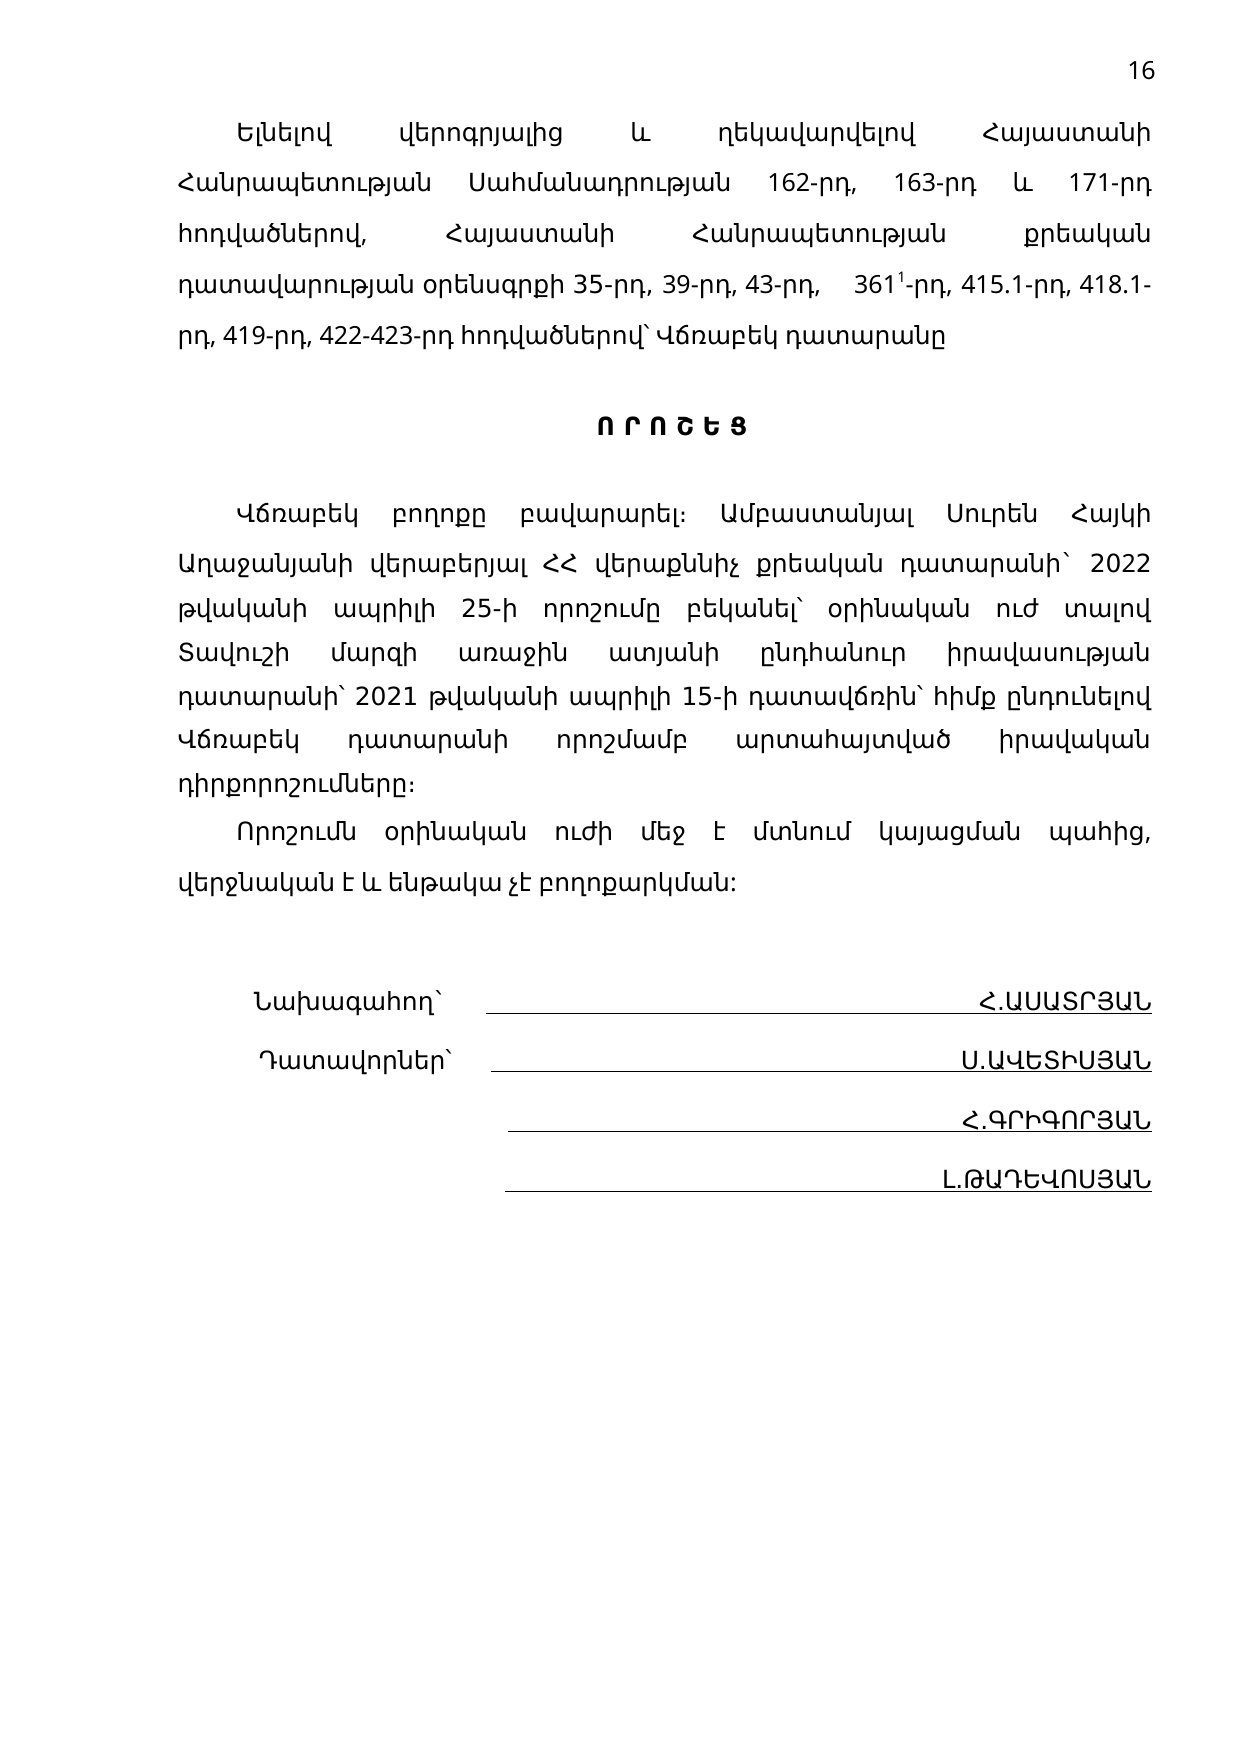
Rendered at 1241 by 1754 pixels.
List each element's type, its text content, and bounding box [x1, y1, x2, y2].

text Վճռաբեկ բողոքը բավարարել։ Ամբաստանյալ Սուրեն Հայկի Աղաջանյանի վերաբերյալ ՀՀ վերաքննիչ քրեական դատարանի` 2022 թվականի ապրիլի 25-ի որոշումը բեկանել՝ օրինական ուժ տալով Տավուշի մարզի առաջին ատյանի ընդհանուր իրավասության դատարանի՝ 2021 թվականի ապրիլի 15-ի դատավճռին՝ հիմք ընդունելով Վճռաբեկ դատարանի որոշմամբ արտահայտված իրավական դիրքորոշումները։ [177, 500, 1152, 799]
text Լ.ԹԱԴԵՎՈՍՅԱՆ [140, 1166, 1152, 1195]
text Ելնելով վերոգրյալից և ղեկավարվելով Հայաստանի Հանրապետության Սահմանադրության 162-րդ, 163-րդ և 171-րդ հոդվածներով, Հայաստանի Հանրապետության քրեական դատավարության օրենսգրքի 35-րդ, 39-րդ, 43-րդ, 3611-րդ, 415.1-րդ, 418.1-րդ, 419-րդ, 422-423-րդ հոդվածներով՝ Վճռաբեկ դատարանը [177, 118, 1152, 351]
text Նախագահող` Հ.ԱՍԱՏՐՅԱՆ [140, 988, 1152, 1017]
text Որոշումն օրինական ուժի մեջ է մտնում կայացման պահից, վերջնական է և ենթակա չէ բողոքարկման: [177, 813, 1152, 898]
text Հ․ԳՐԻԳՈՐՅԱՆ [140, 1104, 1152, 1135]
text Ո Ր Ո Շ Ե Ց [177, 412, 1166, 441]
text Դատավորներ՝ Ս.ԱՎԵՏԻՍՅԱՆ [140, 1046, 1152, 1075]
